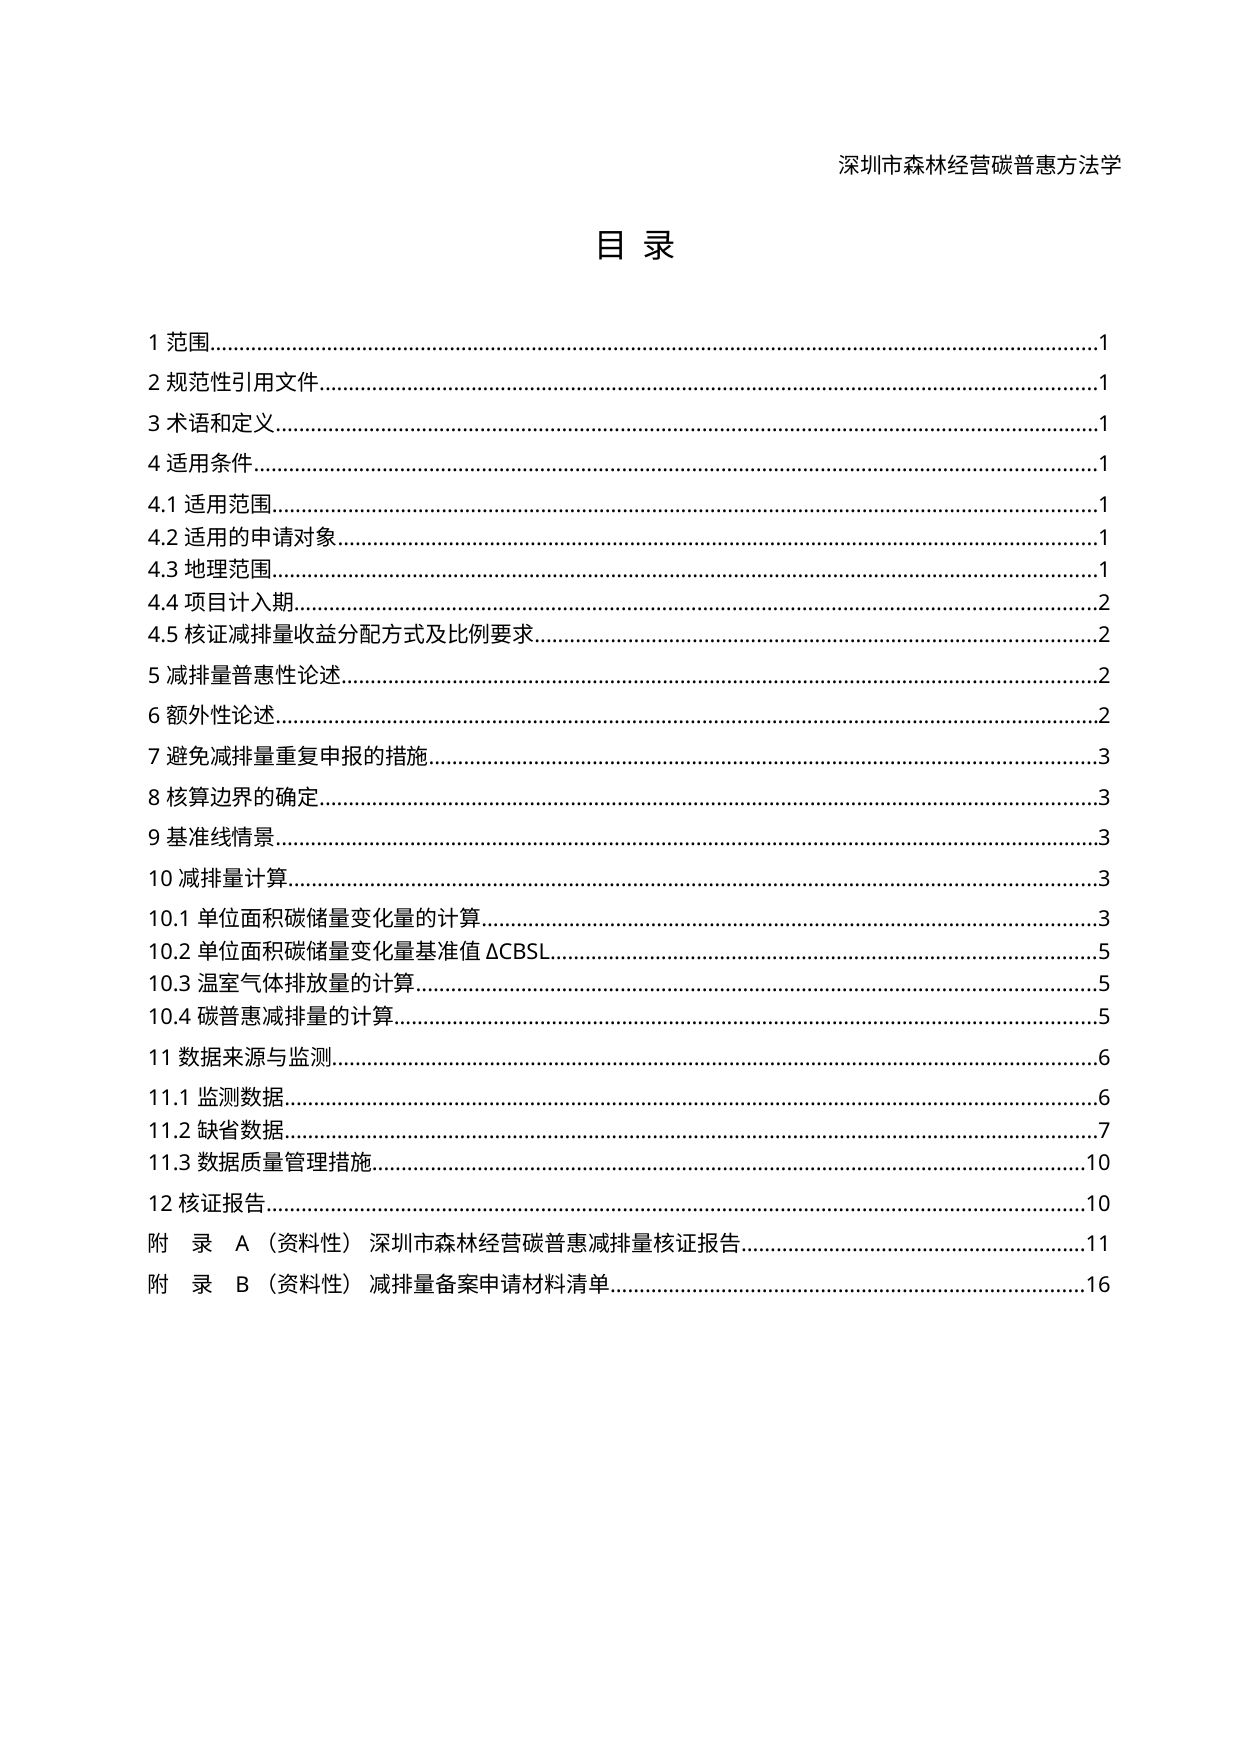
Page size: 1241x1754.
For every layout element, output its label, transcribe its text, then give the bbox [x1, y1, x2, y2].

text 3 术语和定义 1 [148, 405, 1122, 438]
text 附 录 A （资料性） 深圳市森林经营碳普惠减排量核证报告 11 [148, 1226, 1122, 1258]
text 6 额外性论述 2 [148, 698, 1122, 730]
text 5 减排量普惠性论述 2 [148, 657, 1122, 690]
text 12 核证报告 10 [148, 1185, 1122, 1218]
text 4.2 适用的申请对象 1 [148, 519, 1122, 552]
text 4.5 核证减排量收益分配方式及比例要求 2 [148, 617, 1122, 649]
text 10.3 温室气体排放量的计算 5 [148, 966, 1122, 998]
text 11.1 监测数据 6 [148, 1080, 1122, 1112]
text 2 规范性引用文件 1 [148, 365, 1122, 397]
text 7 避免减排量重复申报的措施 3 [148, 738, 1122, 771]
text 10.1 单位面积碳储量变化量的计算 3 [148, 901, 1122, 933]
text 11.2 缺省数据 7 [148, 1112, 1122, 1145]
text 9 基准线情景 3 [148, 820, 1122, 852]
text 4.1 适用范围 1 [148, 487, 1122, 519]
text 10 减排量计算 3 [148, 860, 1122, 893]
text 11.3 数据质量管理措施 10 [148, 1145, 1122, 1177]
text 8 核算边界的确定 3 [148, 779, 1122, 812]
text 1 范围 1 [148, 324, 1122, 357]
text 10.2 单位面积碳储量变化量基准值ΔCBSL 5 [148, 933, 1122, 966]
text 4.3 地理范围 1 [148, 552, 1122, 584]
text 4.4 项目计入期 2 [148, 584, 1122, 617]
text 目 录 [148, 210, 1122, 275]
text 11 数据来源与监测 6 [148, 1039, 1122, 1072]
text 10.4 碳普惠减排量的计算 5 [148, 998, 1122, 1031]
text 附 录 B （资料性） 减排量备案申请材料清单 16 [148, 1267, 1122, 1299]
text 4 适用条件 1 [148, 446, 1122, 478]
